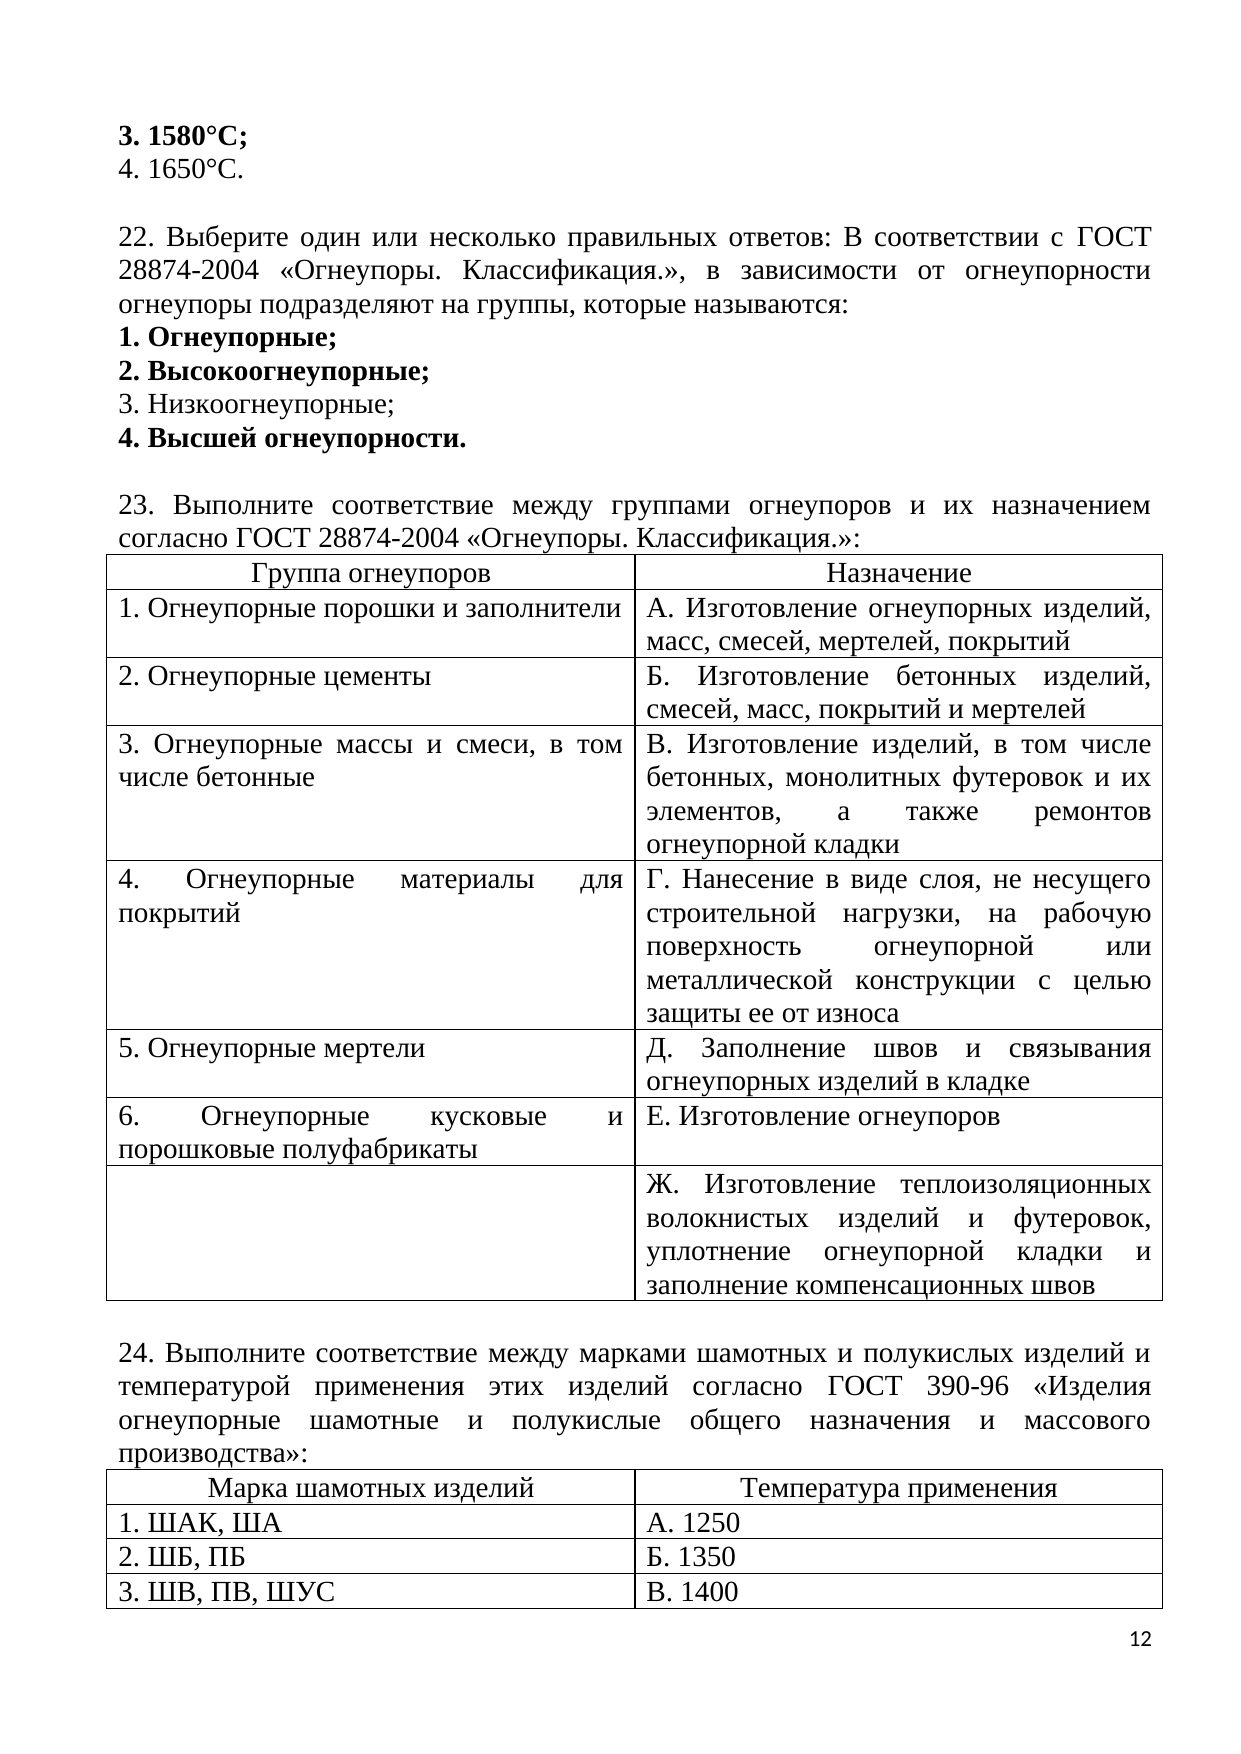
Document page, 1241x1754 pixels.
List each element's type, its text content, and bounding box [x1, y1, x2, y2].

table_cell В. Изготовление изделий, в том числе бетонных, монолитных футеровок и их элементов, а также ремонтов огнеупорной кладки [636, 726, 1162, 860]
table_cell Ж. Изготовление теплоизоляционных волокнистых изделий и футеровок, уплотнение огнеупорной кладки и заполнение компенсационных швов [636, 1166, 1162, 1300]
text 4. Высшей огнеупорности. [118, 420, 1152, 453]
table_cell 5. Огнеупорные мертели [107, 1030, 634, 1097]
text 24. Выполните соответствие между марками шамотных и полукислых изделий и температурой применения этих изделий согласно ГОСТ 390-96 «Изделия огнеупорные шамотные и полукислые общего назначения и массового производства»: [118, 1335, 1152, 1469]
table_header Марка шамотных изделий [107, 1470, 634, 1504]
text 3. Низкоогнеупорные; [118, 386, 1152, 420]
table_header Температура применения [636, 1470, 1162, 1504]
table_cell В. 1400 [636, 1574, 1162, 1607]
table_cell Б. Изготовление бетонных изделий, смесей, масс, покрытий и мертелей [636, 658, 1162, 725]
table_cell Е. Изготовление огнеупоров [636, 1098, 1162, 1165]
table_cell 1. ШАК, ША [107, 1505, 634, 1538]
table_cell А. 1250 [636, 1505, 1162, 1538]
table_cell 3. Огнеупорные массы и смеси, в том числе бетонные [107, 726, 634, 860]
text 3. 1580°C; [118, 118, 1152, 152]
text 22. Выберите один или несколько правильных ответов: В соответствии с ГОСТ 28874-2004 «Огнеупоры. Классификация.», в зависимости от огнеупорности огнеупоры подразделяют на группы, которые называются: [118, 219, 1152, 319]
table_cell 4. Огнеупорные материалы для покрытий [107, 861, 634, 1029]
table_header Группа огнеупоров [107, 555, 634, 589]
table_cell 6. Огнеупорные кусковые и порошковые полуфабрикаты [107, 1098, 634, 1165]
text 2. Высокоогнеупорные; [118, 353, 1152, 386]
table_cell 2. ШБ, ПБ [107, 1539, 634, 1573]
table_cell Д. Заполнение швов и связывания огнеупорных изделий в кладке [636, 1030, 1162, 1097]
table_cell Г. Нанесение в виде слоя, не несущего строительной нагрузки, на рабочую поверхность огнеупорной или металлической конструкции с целью защиты ее от износа [636, 861, 1162, 1029]
table_header Назначение [636, 555, 1162, 589]
text 1. Огнеупорные; [118, 319, 1152, 353]
table_cell [107, 1166, 634, 1300]
table_cell Б. 1350 [636, 1539, 1162, 1573]
text 4. 1650°C. [118, 152, 1152, 185]
text 23. Выполните соответствие между группами огнеупоров и их назначением согласно ГОСТ 28874-2004 «Огнеупоры. Классификация.»: [118, 487, 1152, 554]
table_cell 1. Огнеупорные порошки и заполнители [107, 590, 634, 657]
table_cell 3. ШВ, ПВ, ШУС [107, 1574, 634, 1607]
table_cell А. Изготовление огнеупорных изделий, масс, смесей, мертелей, покрытий [636, 590, 1162, 657]
table_cell 2. Огнеупорные цементы [107, 658, 634, 725]
